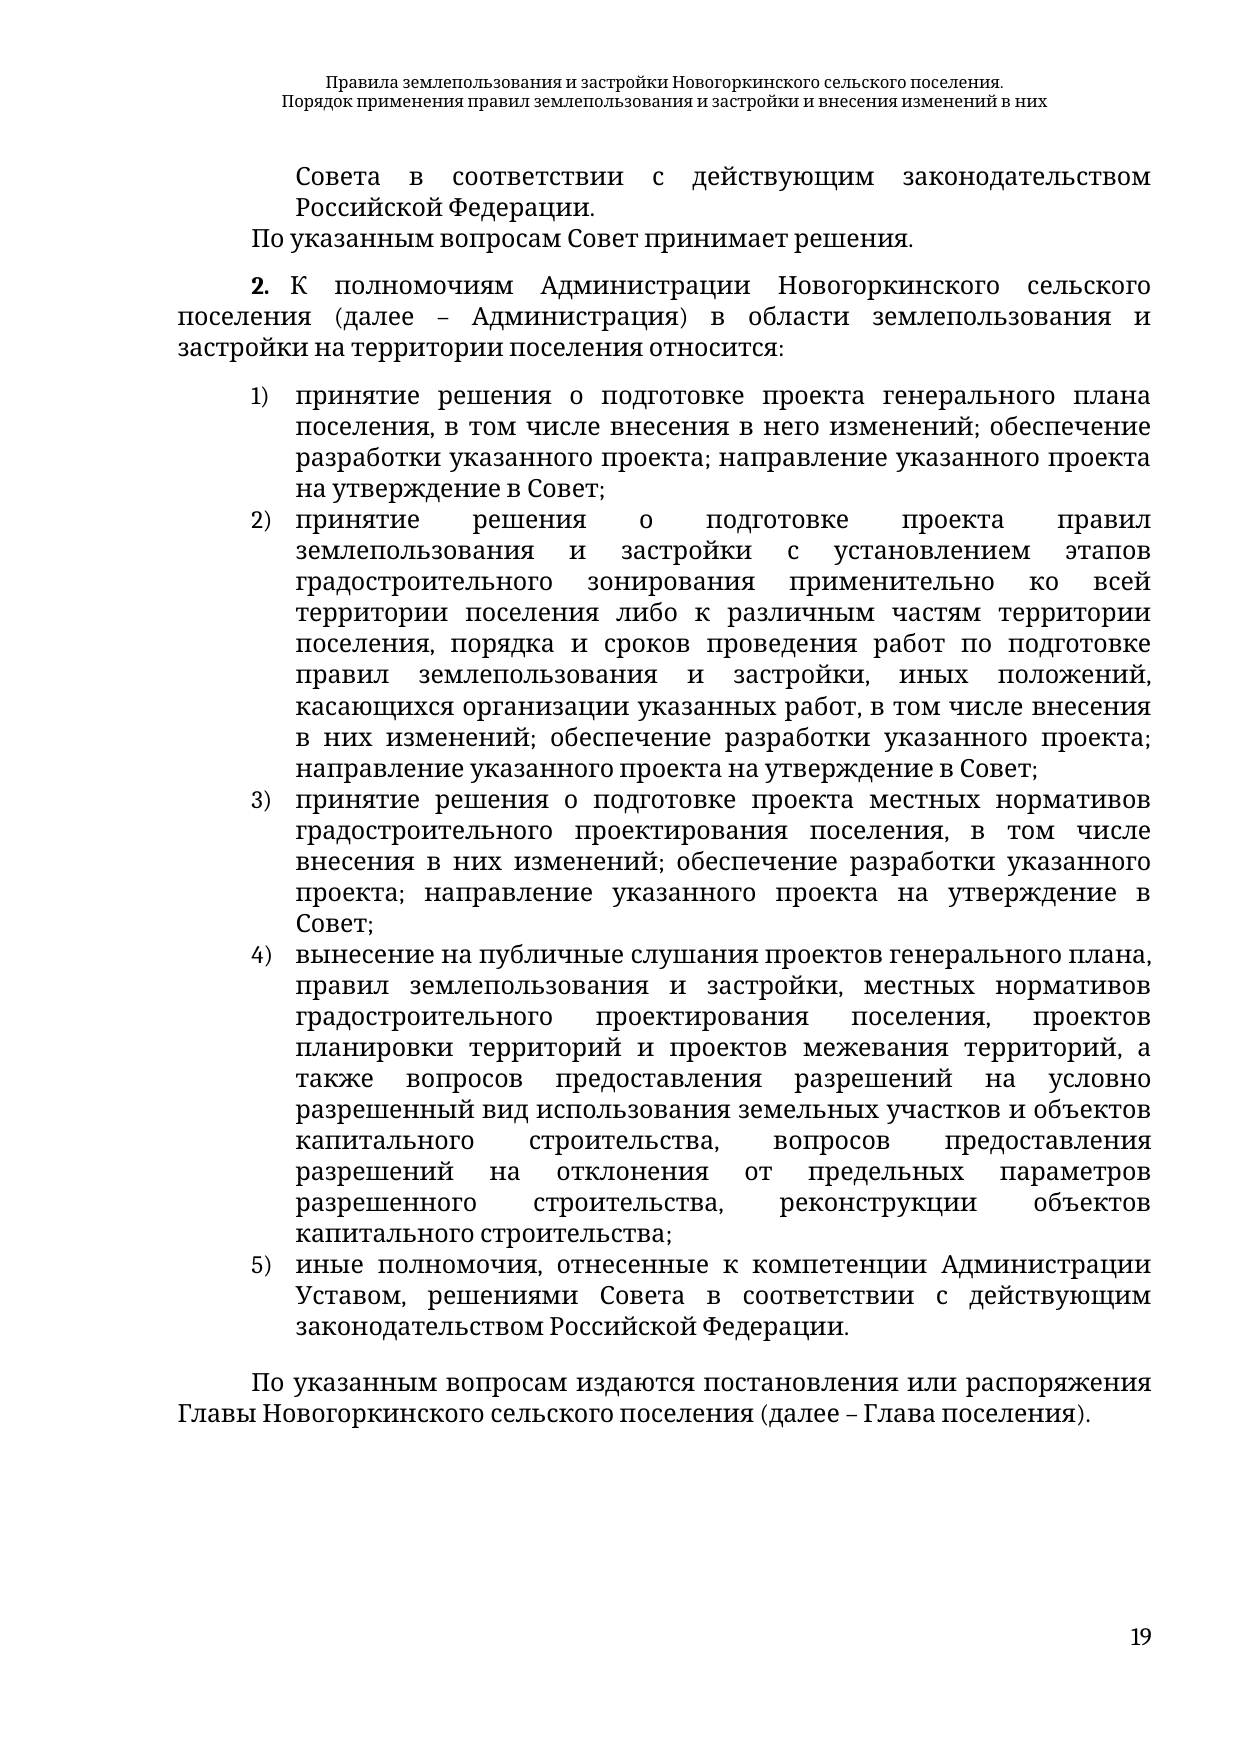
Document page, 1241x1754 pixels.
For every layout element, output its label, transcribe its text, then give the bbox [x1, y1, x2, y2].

list принятие решения о подготовке проекта правил землепользования и застройки с установлением этапов градостроительного зонирования применительно ко всей территории поселения либо к различным частям территории поселения, порядка и сроков проведения работ по подготовке правил землепользования и застройки, иных положений, касающихся организации указанных работ, в том числе внесения в них изменений; обеспечение разработки указанного проекта; направление указанного проекта на утверждение в Совет; [251, 506, 1152, 783]
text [251, 162, 1152, 222]
list принятие решения о подготовке проекта местных нормативов градостроительного проектирования поселения, в том числе внесения в них изменений; обеспечение разработки указанного проекта; направление указанного проекта на утверждение в Совет; [251, 786, 1152, 938]
list По указанным вопросам Совет принимает решения. [251, 224, 1152, 253]
list иные полномочия, отнесенные к компетенции Администрации Уставом, решениями Совета в соответствии с действующим законодательством Российской Федерации. [251, 1251, 1152, 1342]
text По указанным вопросам издаются постановления или распоряжения Главы Новогоркинского сельского поселения (далее – Глава поселения). [177, 1369, 1152, 1429]
list вынесение на публичные слушания проектов генерального плана, правил землепользования и застройки, местных нормативов градостроительного проектирования поселения, проектов планировки территорий и проектов межевания территорий, а также вопросов предоставления разрешений на условно разрешенный вид использования земельных участков и объектов капитального строительства, вопросов предоставления разрешений на отклонения от предельных параметров разрешенного строительства, реконструкции объектов капитального строительства; [251, 941, 1152, 1249]
list К полномочиям Администрации Новогоркинского сельского поселения (далее – Администрация) в области землепользования и застройки на территории поселения относится: [177, 272, 1152, 363]
list принятие решения о подготовке проекта генерального плана поселения, в том числе внесения в него изменений; обеспечение разработки указанного проекта; направление указанного проекта на утверждение в Совет; [251, 382, 1152, 504]
